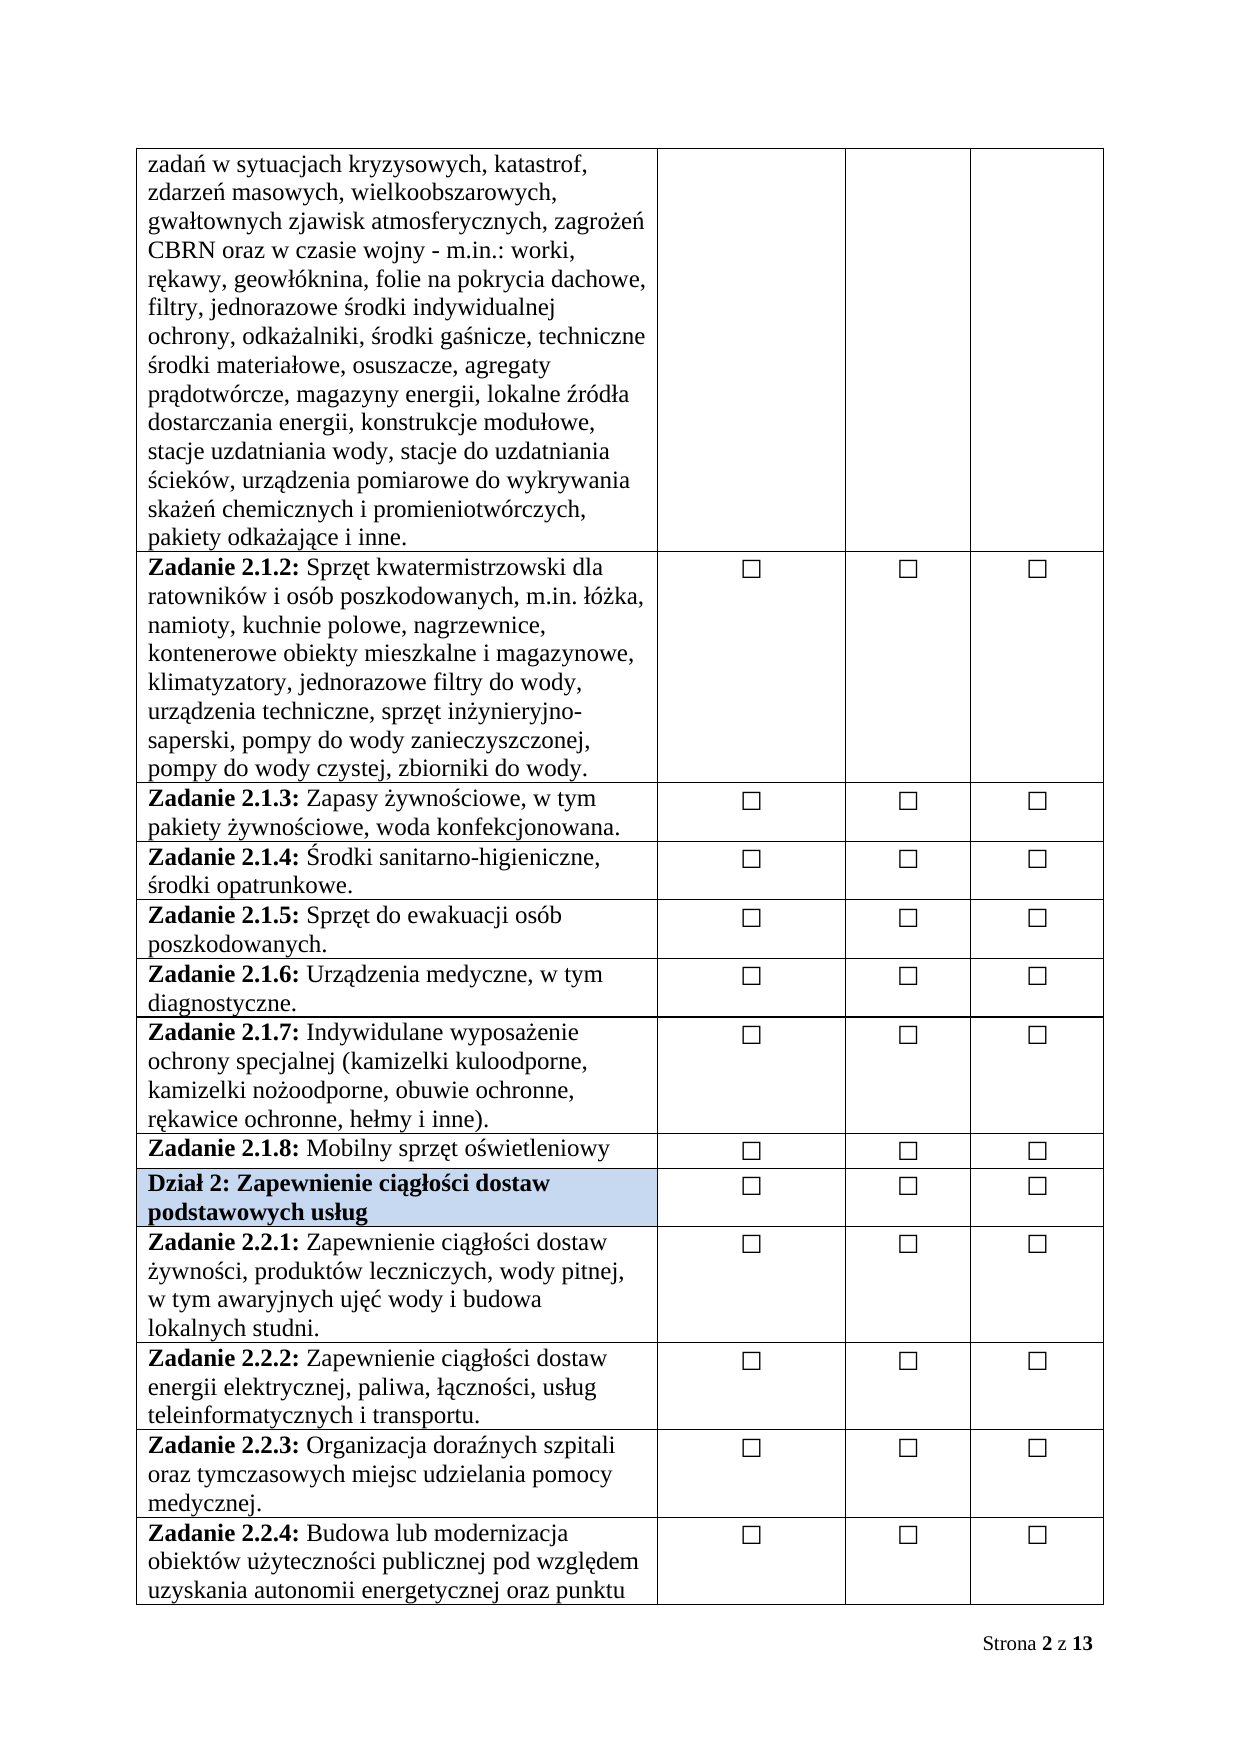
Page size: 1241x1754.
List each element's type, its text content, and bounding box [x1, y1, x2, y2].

table_cell [658, 1169, 845, 1226]
table_cell Zadanie 2.1.5: Sprzęt do ewakuacji osób poszkodowanych. [137, 900, 657, 958]
table_cell [658, 1430, 845, 1517]
table_cell Zadanie 2.1.8: Mobilny sprzęt oświetleniowy [137, 1134, 657, 1167]
table_cell [658, 900, 845, 958]
table_cell [658, 959, 845, 1016]
table_cell [658, 783, 845, 841]
table_cell Zadanie 2.1.4: Środki sanitarno-higieniczne, środki opatrunkowe. [137, 842, 657, 899]
table_cell [658, 1343, 845, 1429]
table_cell Dział 2: Zapewnienie ciągłości dostaw podstawowych usług [137, 1169, 657, 1226]
table_cell Zadanie 2.1.7: Indywidulane wyposażenie ochrony specjalnej (kamizelki kuloodporne, kamizelki nożoodporne, obuwie ochronne, rękawice ochronne, hełmy i inne). [137, 1018, 657, 1132]
table_cell Zadanie 2.2.1: Zapewnienie ciągłości dostaw żywności, produktów leczniczych, wody pitnej, w tym awaryjnych ujęć wody i budowa lokalnych studni. [137, 1227, 657, 1342]
table_cell [658, 1518, 845, 1604]
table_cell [137, 1518, 657, 1604]
table_cell [658, 149, 845, 551]
table_cell Zadanie 2.1.3: Zapasy żywnościowe, w tym pakiety żywnościowe, woda konfekcjonowana. [137, 783, 657, 841]
table_cell [658, 1134, 845, 1167]
table_cell Zadanie 2.2.2: Zapewnienie ciągłości dostaw energii elektrycznej, paliwa, łączności, usług teleinformatycznych i transportu. [137, 1343, 657, 1429]
table_cell Zadanie 2.1.6: Urządzenia medyczne, w tym diagnostyczne. [137, 959, 657, 1016]
table_cell Zadanie 2.1.2: Sprzęt kwatermistrzowski dla ratowników i osób poszkodowanych, m.in. łóżka, namioty, kuchnie polowe, nagrzewnice, kontenerowe obiekty mieszkalne i magazynowe, klimatyzatory, jednorazowe filtry do wody, urządzenia techniczne, sprzęt inżynieryjno-saperski, pompy do wody zanieczyszczonej, pompy do wody czystej, zbiorniki do wody. [137, 552, 657, 782]
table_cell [137, 149, 657, 551]
table_cell [658, 552, 845, 782]
table_cell [658, 1227, 845, 1342]
table_cell Zadanie 2.2.3: Organizacja doraźnych szpitali oraz tymczasowych miejsc udzielania pomocy medycznej. [137, 1430, 657, 1517]
table_cell [658, 1018, 845, 1132]
table_cell [658, 842, 845, 899]
